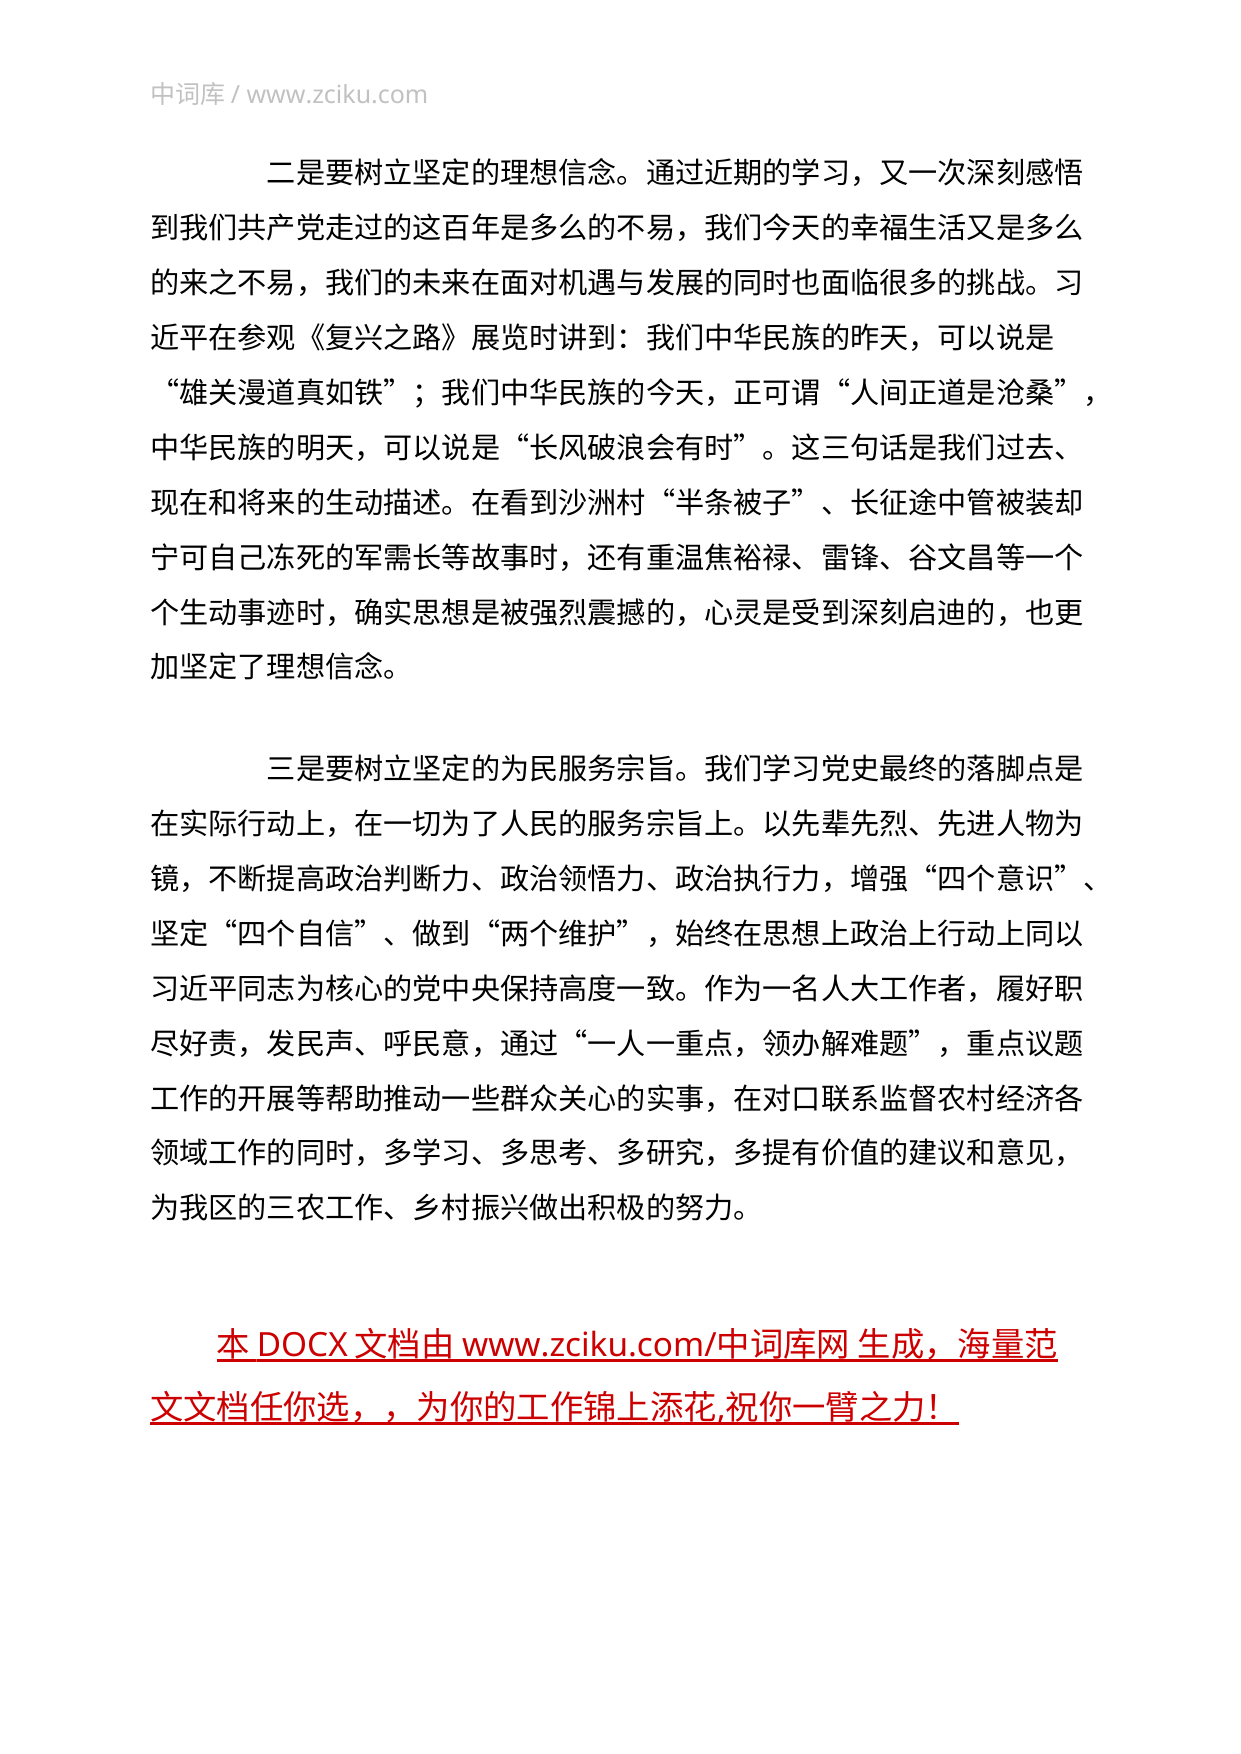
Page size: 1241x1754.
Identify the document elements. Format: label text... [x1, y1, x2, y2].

text 三是要树立坚定的为民服务宗旨。我们学习党史最终的落脚点是在实际行动上，在一切为了人民的服务宗旨上。以先辈先烈、先进人物为镜，不断提高政治判断力、政治领悟力、政治执行力，增强“四个意识”、坚定“四个自信”、做到“两个维护”，始终在思想上政治上行动上同以习近平同志为核心的党中央保持高度一致。作为一名人大工作者，履好职尽好责，发民声、呼民意，通过“一人一重点，领办解难题”，重点议题工作的开展等帮助推动一些群众关心的实事，在对口联系监督农村经济各领域工作的同时，多学习、多思考、多研究，多提有价值的建议和意见，为我区的三农工作、乡村振兴做出积极的努力。 [150, 746, 1090, 1227]
text 本DOCX文档由 www.zciku.com/中词库网 生成，海量范文文档任你选，，为你的工作锦上添花,祝你一臂之力！ [150, 1318, 1090, 1429]
text 二是要树立坚定的理想信念。通过近期的学习，又一次深刻感悟到我们共产党走过的这百年是多么的不易，我们今天的幸福生活又是多么的来之不易，我们的未来在面对机遇与发展的同时也面临很多的挑战。习近平在参观《复兴之路》展览时讲到：我们中华民族的昨天，可以说是“雄关漫道真如铁”；我们中华民族的今天，正可谓“人间正道是沧桑”，中华民族的明天，可以说是“长风破浪会有时”。这三句话是我们过去、现在和将来的生动描述。在看到沙洲村“半条被子”、长征途中管被装却宁可自己冻死的军需长等故事时，还有重温焦裕禄、雷锋、谷文昌等一个个生动事迹时，确实思想是被强烈震撼的，心灵是受到深刻启迪的，也更加坚定了理想信念。 [150, 150, 1090, 686]
